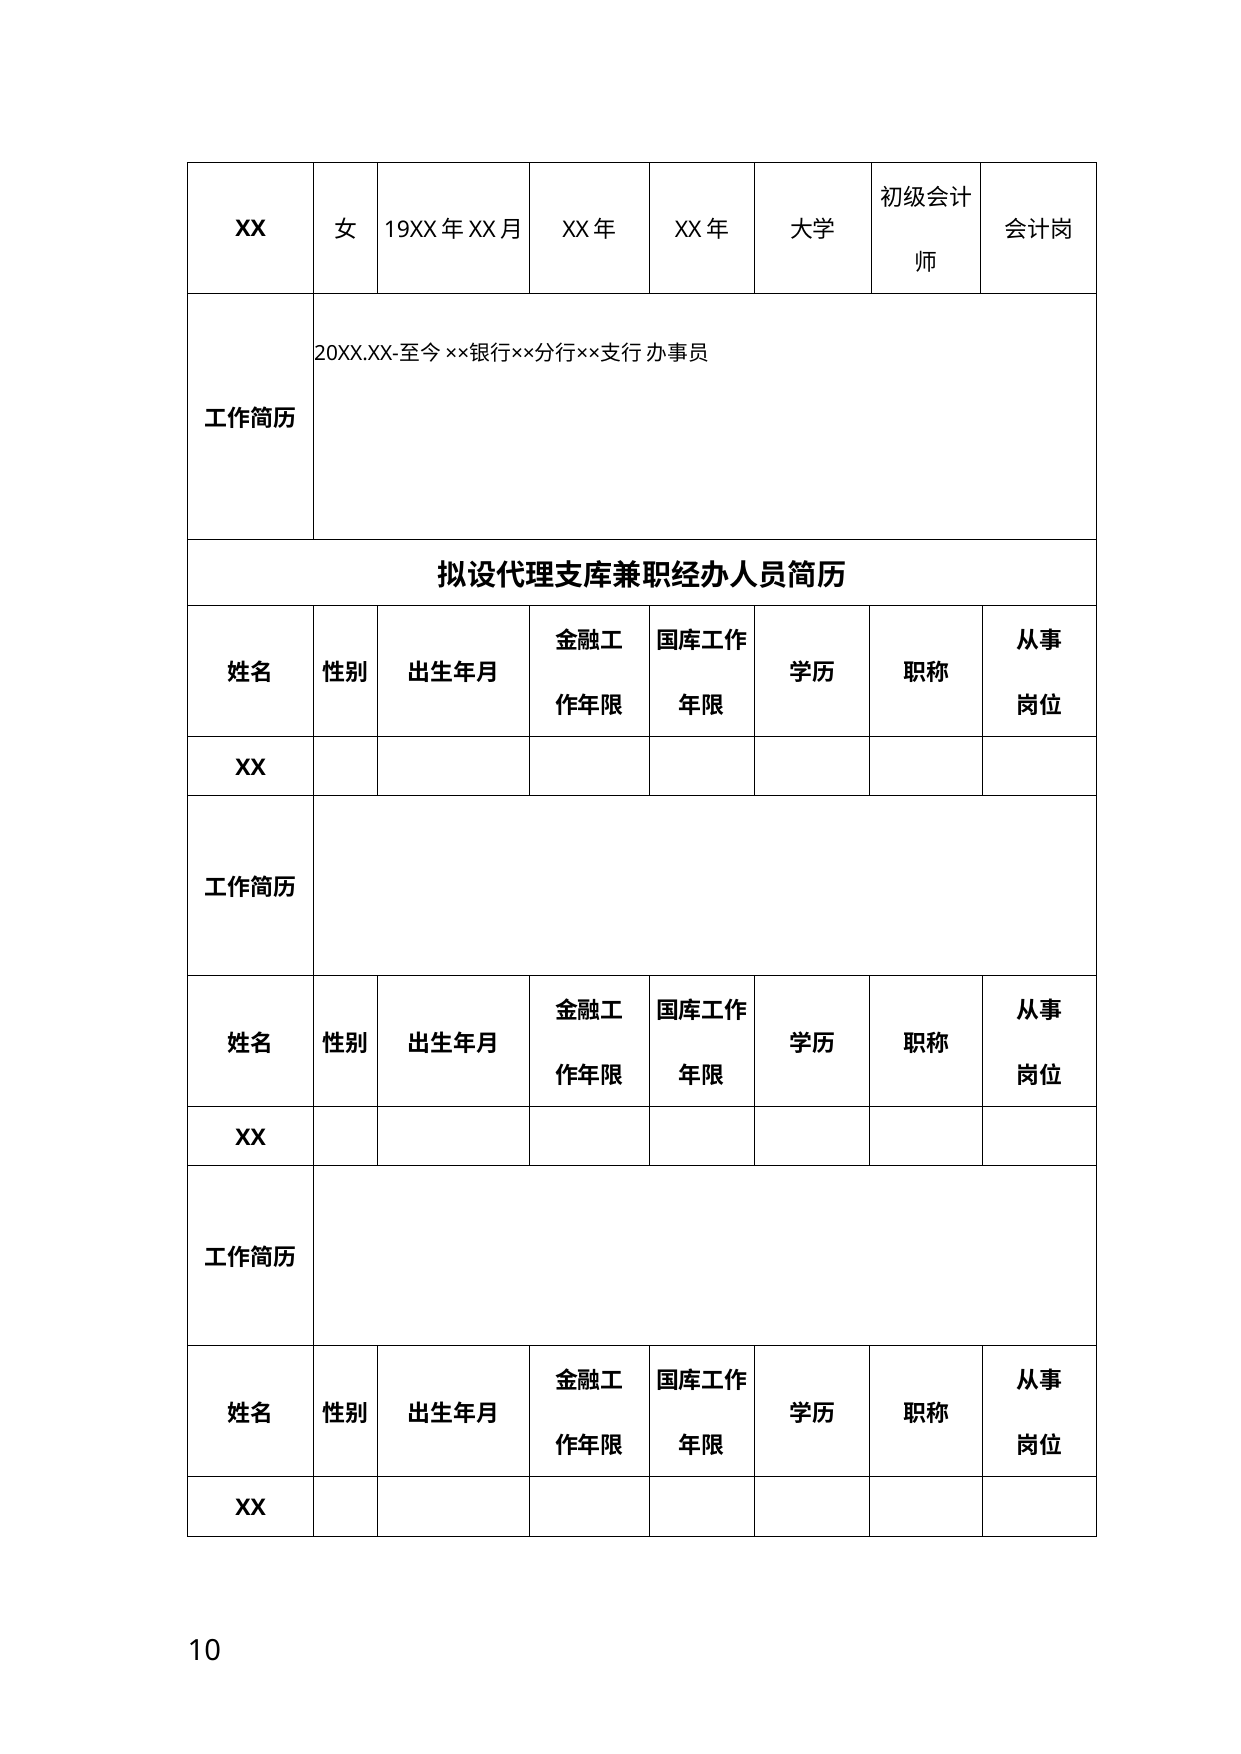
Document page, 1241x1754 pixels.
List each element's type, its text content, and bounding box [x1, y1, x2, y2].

table_cell 职称 [870, 976, 982, 1106]
table_cell 金融工 作年限 [530, 606, 649, 736]
table_cell [870, 737, 982, 795]
table_cell 职称 [870, 1346, 982, 1476]
table_cell 从事 岗位 [983, 976, 1096, 1106]
table_cell [870, 1477, 982, 1536]
table_cell [983, 1477, 1096, 1536]
table_cell [530, 1477, 649, 1536]
table_cell 工作简历 [188, 796, 313, 975]
table_cell [314, 796, 1096, 975]
table_cell [755, 1477, 869, 1536]
table_cell 国库工作年限 [650, 1346, 754, 1476]
table_cell [755, 1107, 869, 1165]
table_cell 职称 [870, 606, 982, 736]
table_cell 出生年月 [378, 976, 529, 1106]
table_cell 19XX年XX月 [378, 163, 529, 293]
table_cell 姓名 [188, 976, 313, 1106]
table_cell XX [188, 1107, 313, 1165]
table_cell 20XX.XX-至今 ××银行××分行××支行 办事员 [314, 294, 1096, 539]
table_cell 拟设代理支库兼职经办人员简历 [188, 540, 1096, 605]
table_cell XX [188, 163, 313, 293]
table_cell 金融工 作年限 [530, 1346, 649, 1476]
table_cell [870, 1107, 982, 1165]
table_cell 性别 [314, 976, 377, 1106]
table_cell 姓名 [188, 1346, 313, 1476]
table_cell 从事 岗位 [983, 606, 1096, 736]
table_cell 工作简历 [188, 1166, 313, 1345]
table_cell [378, 1107, 529, 1165]
table_cell [378, 1477, 529, 1536]
table_cell 工作简历 [188, 294, 313, 539]
table_cell 初级会计师 [872, 163, 980, 293]
table_cell 学历 [755, 1346, 869, 1476]
table_cell 大学 [755, 163, 871, 293]
table_cell 出生年月 [378, 606, 529, 736]
table_cell [530, 1107, 649, 1165]
table_cell 出生年月 [378, 1346, 529, 1476]
table_cell 会计岗 [981, 163, 1096, 293]
table_cell 金融工 作年限 [530, 976, 649, 1106]
table_cell 国库工作年限 [650, 606, 754, 736]
table_cell [314, 1107, 377, 1165]
table_cell [378, 737, 529, 795]
table_cell [530, 737, 649, 795]
table_cell 女 [314, 163, 377, 293]
table_cell [755, 737, 869, 795]
table_cell [650, 737, 754, 795]
table_cell 从事 岗位 [983, 1346, 1096, 1476]
table_cell 学历 [755, 976, 869, 1106]
table_cell [314, 1166, 1096, 1345]
table_cell [650, 1477, 754, 1536]
table_cell XX年 [530, 163, 649, 293]
table_cell [983, 1107, 1096, 1165]
table_cell 学历 [755, 606, 869, 736]
table_cell [983, 737, 1096, 795]
table_cell [314, 1477, 377, 1536]
table_cell 国库工作年限 [650, 976, 754, 1106]
table_cell [314, 737, 377, 795]
table_cell 性别 [314, 1346, 377, 1476]
table_cell [650, 1107, 754, 1165]
table_cell 性别 [314, 606, 377, 736]
table_cell 姓名 [188, 606, 313, 736]
table_cell XX年 [650, 163, 754, 293]
table_cell XX [188, 737, 313, 795]
table_cell XX [188, 1477, 313, 1536]
